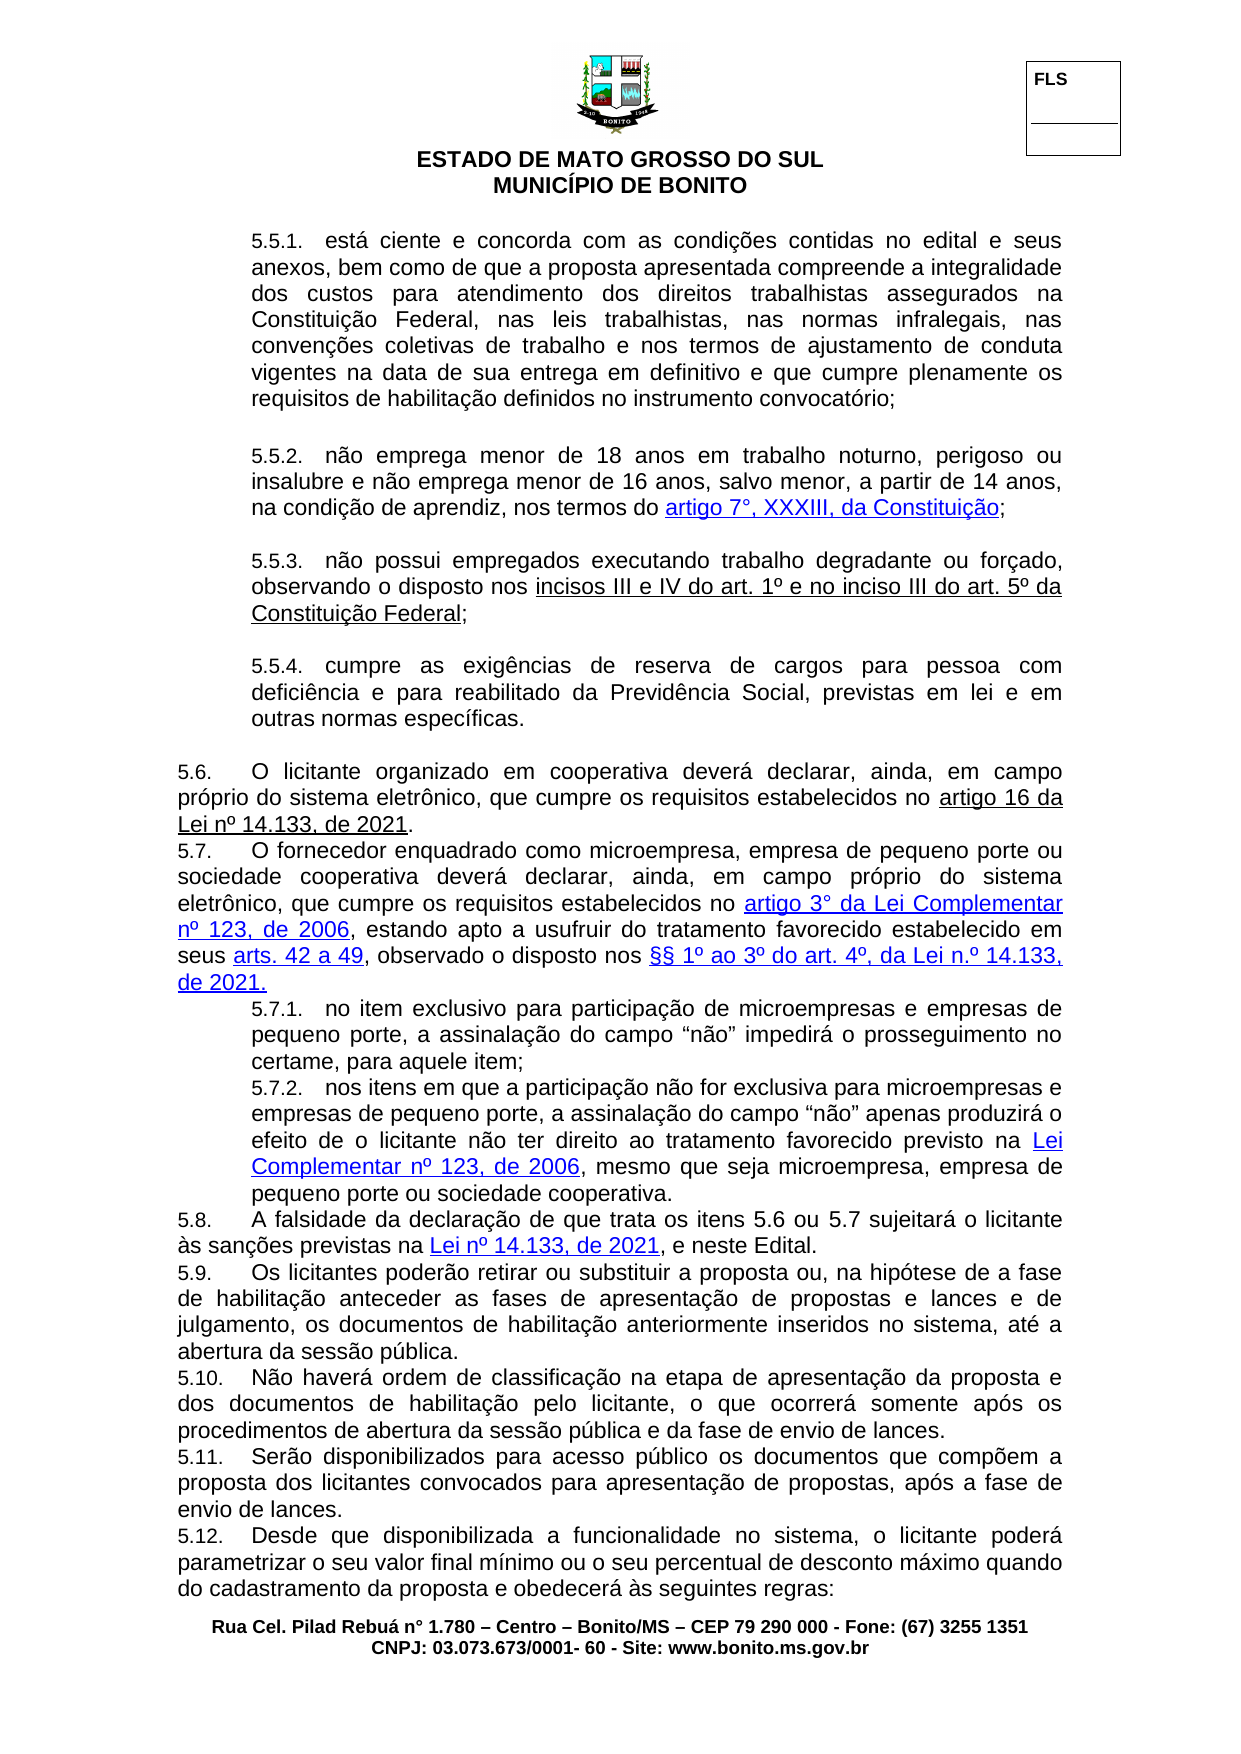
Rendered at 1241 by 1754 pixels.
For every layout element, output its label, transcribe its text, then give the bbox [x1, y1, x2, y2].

picture [551, 42, 690, 139]
text nos itens em que a participação não for exclusiva para microempresas e empresas de pequeno porte, a assinalação do campo “não” apenas produzirá o efeito de o licitante não ter direito ao tratamento favorecido previsto na Lei Complementar nº 123, de 2006, mesmo que seja microempresa, empresa de pequeno porte ou sociedade cooperativa. [251, 1074, 1063, 1206]
text não emprega menor de 18 anos em trabalho noturno, perigoso ou insalubre e não emprega menor de 16 anos, salvo menor, a partir de 14 anos, na condição de aprendiz, nos termos do artigo 7°, XXXIII, da Constituição; [251, 442, 1063, 521]
text O fornecedor enquadrado como microempresa, empresa de pequeno porte ou sociedade cooperativa deverá declarar, ainda, em campo próprio do sistema eletrônico, que cumpre os requisitos estabelecidos no artigo 3° da Lei Complementar nº 123, de 2006, estando apto a usufruir do tratamento favorecido estabelecido em seus arts. 42 a 49, observado o disposto nos §§ 1º ao 3º do art. 4º, da Lei n.º 14.133, de 2021. [177, 837, 1063, 995]
text Desde que disponibilizada a funcionalidade no sistema, o licitante poderá parametrizar o seu valor final mínimo ou o seu percentual de desconto máximo quando do cadastramento da proposta e obedecerá às seguintes regras: [177, 1522, 1063, 1601]
text cumpre as exigências de reserva de cargos para pessoa com deficiência e para reabilitado da Previdência Social, previstas em lei e em outras normas específicas. [251, 652, 1063, 731]
text O licitante organizado em cooperativa deverá declarar, ainda, em campo próprio do sistema eletrônico, que cumpre os requisitos estabelecidos no artigo 16 da Lei nº 14.133, de 2021. [177, 758, 1063, 837]
text Serão disponibilizados para acesso público os documentos que compõem a proposta dos licitantes convocados para apresentação de propostas, após a fase de envio de lances. [177, 1443, 1063, 1522]
text Não haverá ordem de classificação na etapa de apresentação da proposta e dos documentos de habilitação pelo licitante, o que ocorrerá somente após os procedimentos de abertura da sessão pública e da fase de envio de lances. [177, 1364, 1063, 1443]
text está ciente e concorda com as condições contidas no edital e seus anexos, bem como de que a proposta apresentada compreende a integralidade dos custos para atendimento dos direitos trabalhistas assegurados na Constituição Federal, nas leis trabalhistas, nas normas infralegais, nas convenções coletivas de trabalho e nos termos de ajustamento de conduta vigentes na data de sua entrega em definitivo e que cumpre plenamente os requisitos de habilitação definidos no instrumento convocatório; [251, 227, 1063, 412]
text não possui empregados executando trabalho degradante ou forçado, observando o disposto nos incisos III e IV do art. 1º e no inciso III do art. 5º da Constituição Federal; [251, 547, 1063, 626]
text Os licitantes poderão retirar ou substituir a proposta ou, na hipótese de a fase de habilitação anteceder as fases de apresentação de propostas e lances e de julgamento, os documentos de habilitação anteriormente inseridos no sistema, até a abertura da sessão pública. [177, 1258, 1063, 1364]
text no item exclusivo para participação de microempresas e empresas de pequeno porte, a assinalação do campo “não” impedirá o prosseguimento no certame, para aquele item; [251, 995, 1063, 1074]
